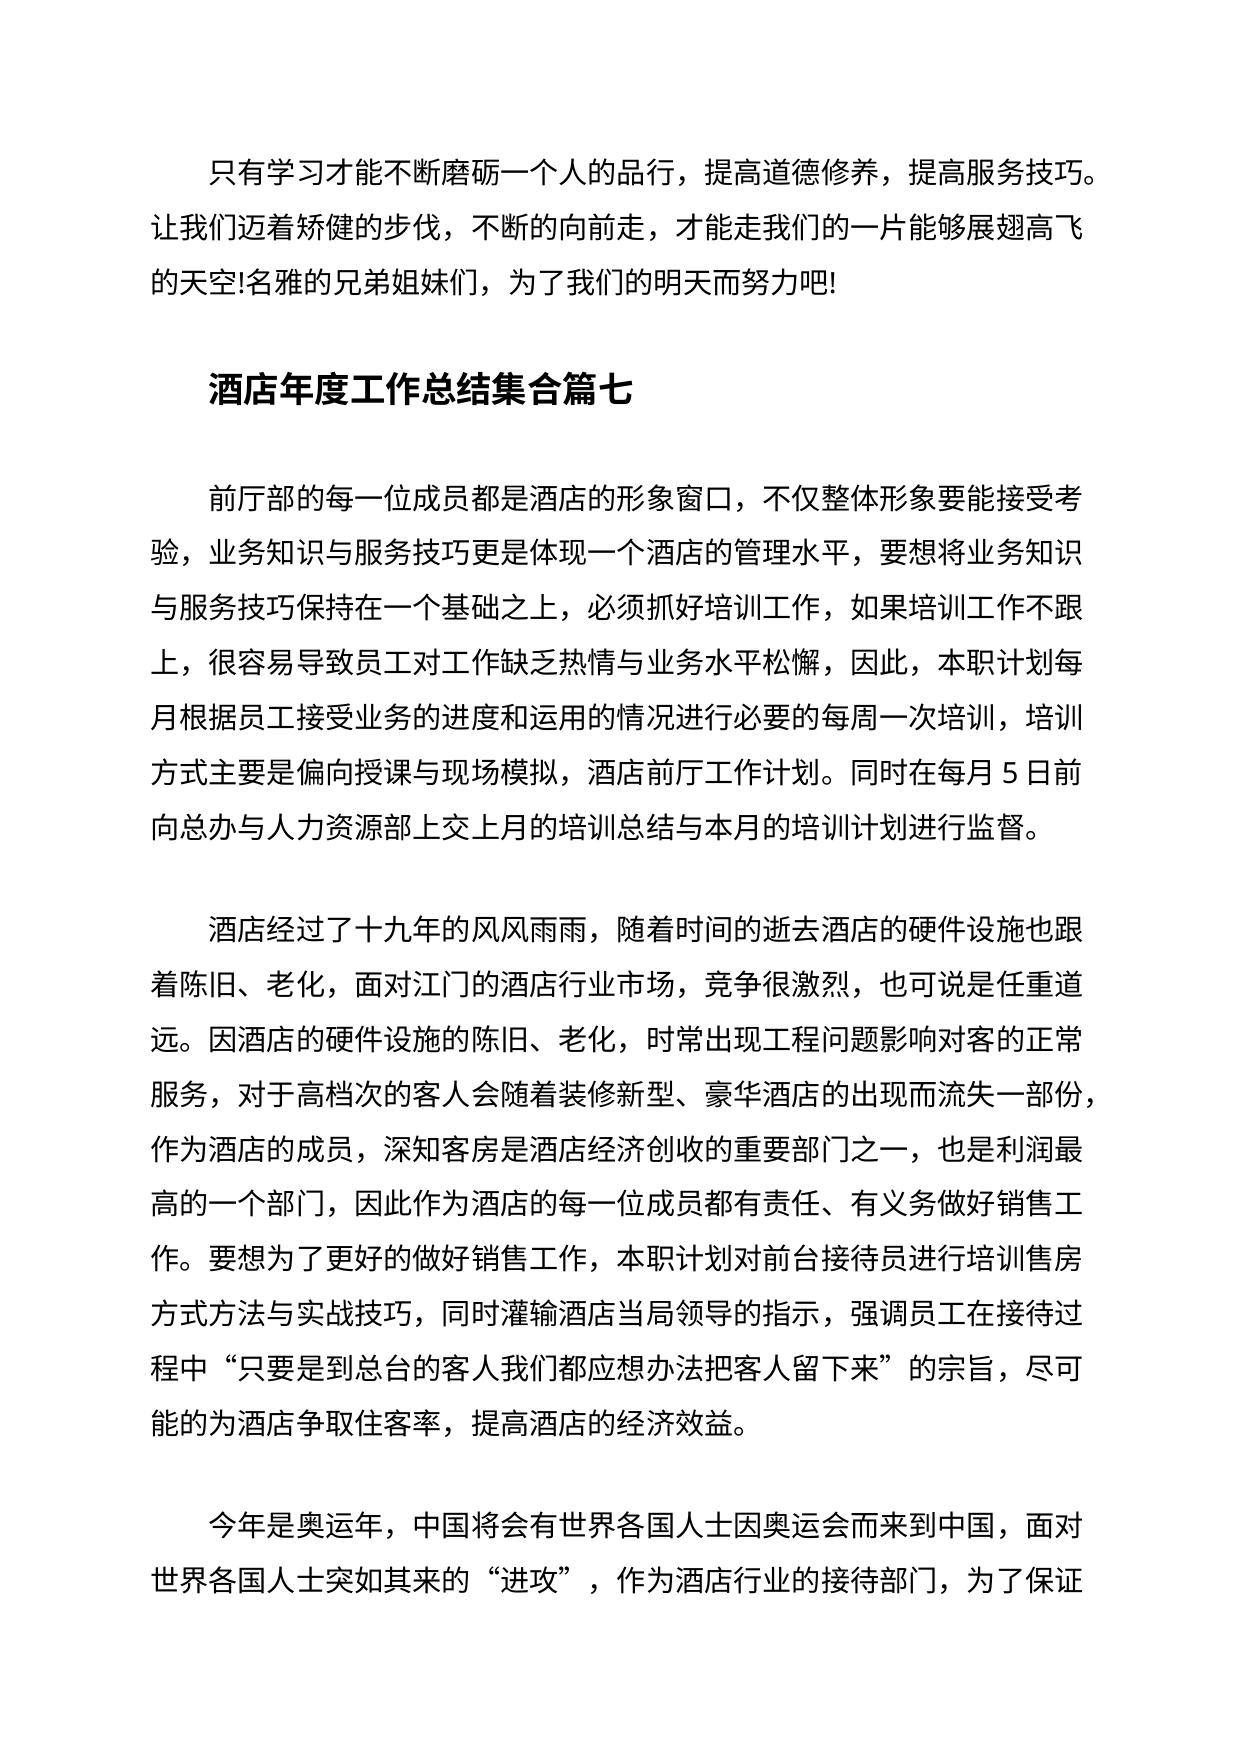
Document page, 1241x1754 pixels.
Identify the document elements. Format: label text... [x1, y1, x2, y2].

text 只有学习才能不断磨砺一个人的品行，提高道德修养，提高服务技巧。让我们迈着矫健的步伐，不断的向前走，才能走我们的一片能够展翅高飞的天空!名雅的兄弟姐妹们，为了我们的明天而努力吧! [150, 150, 1090, 302]
text 前厅部的每一位成员都是酒店的形象窗口，不仅整体形象要能接受考验，业务知识与服务技巧更是体现一个酒店的管理水平，要想将业务知识与服务技巧保持在一个基础之上，必须抓好培训工作，如果培训工作不跟上，很容易导致员工对工作缺乏热情与业务水平松懈，因此，本职计划每月根据员工接受业务的进度和运用的情况进行必要的每周一次培训，培训方式主要是偏向授课与现场模拟，酒店前厅工作计划。同时在每月5日前向总办与人力资源部上交上月的培训总结与本月的培训计划进行监督。 [150, 475, 1090, 847]
text 酒店经过了十九年的风风雨雨，随着时间的逝去酒店的硬件设施也跟着陈旧、老化，面对江门的酒店行业市场，竞争很激烈，也可说是任重道远。因酒店的硬件设施的陈旧、老化，时常出现工程问题影响对客的正常服务，对于高档次的客人会随着装修新型、豪华酒店的出现而流失一部份，作为酒店的成员，深知客房是酒店经济创收的重要部门之一，也是利润最高的一个部门，因此作为酒店的每一位成员都有责任、有义务做好销售工作。要想为了更好的做好销售工作，本职计划对前台接待员进行培训售房方式方法与实战技巧，同时灌输酒店当局领导的指示，强调员工在接待过程中“只要是到总台的客人我们都应想办法把客人留下来”的宗旨，尽可能的为酒店争取住客率，提高酒店的经济效益。 [150, 906, 1090, 1443]
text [150, 1502, 1090, 1599]
text 酒店年度工作总结集合篇七 [150, 362, 1090, 413]
